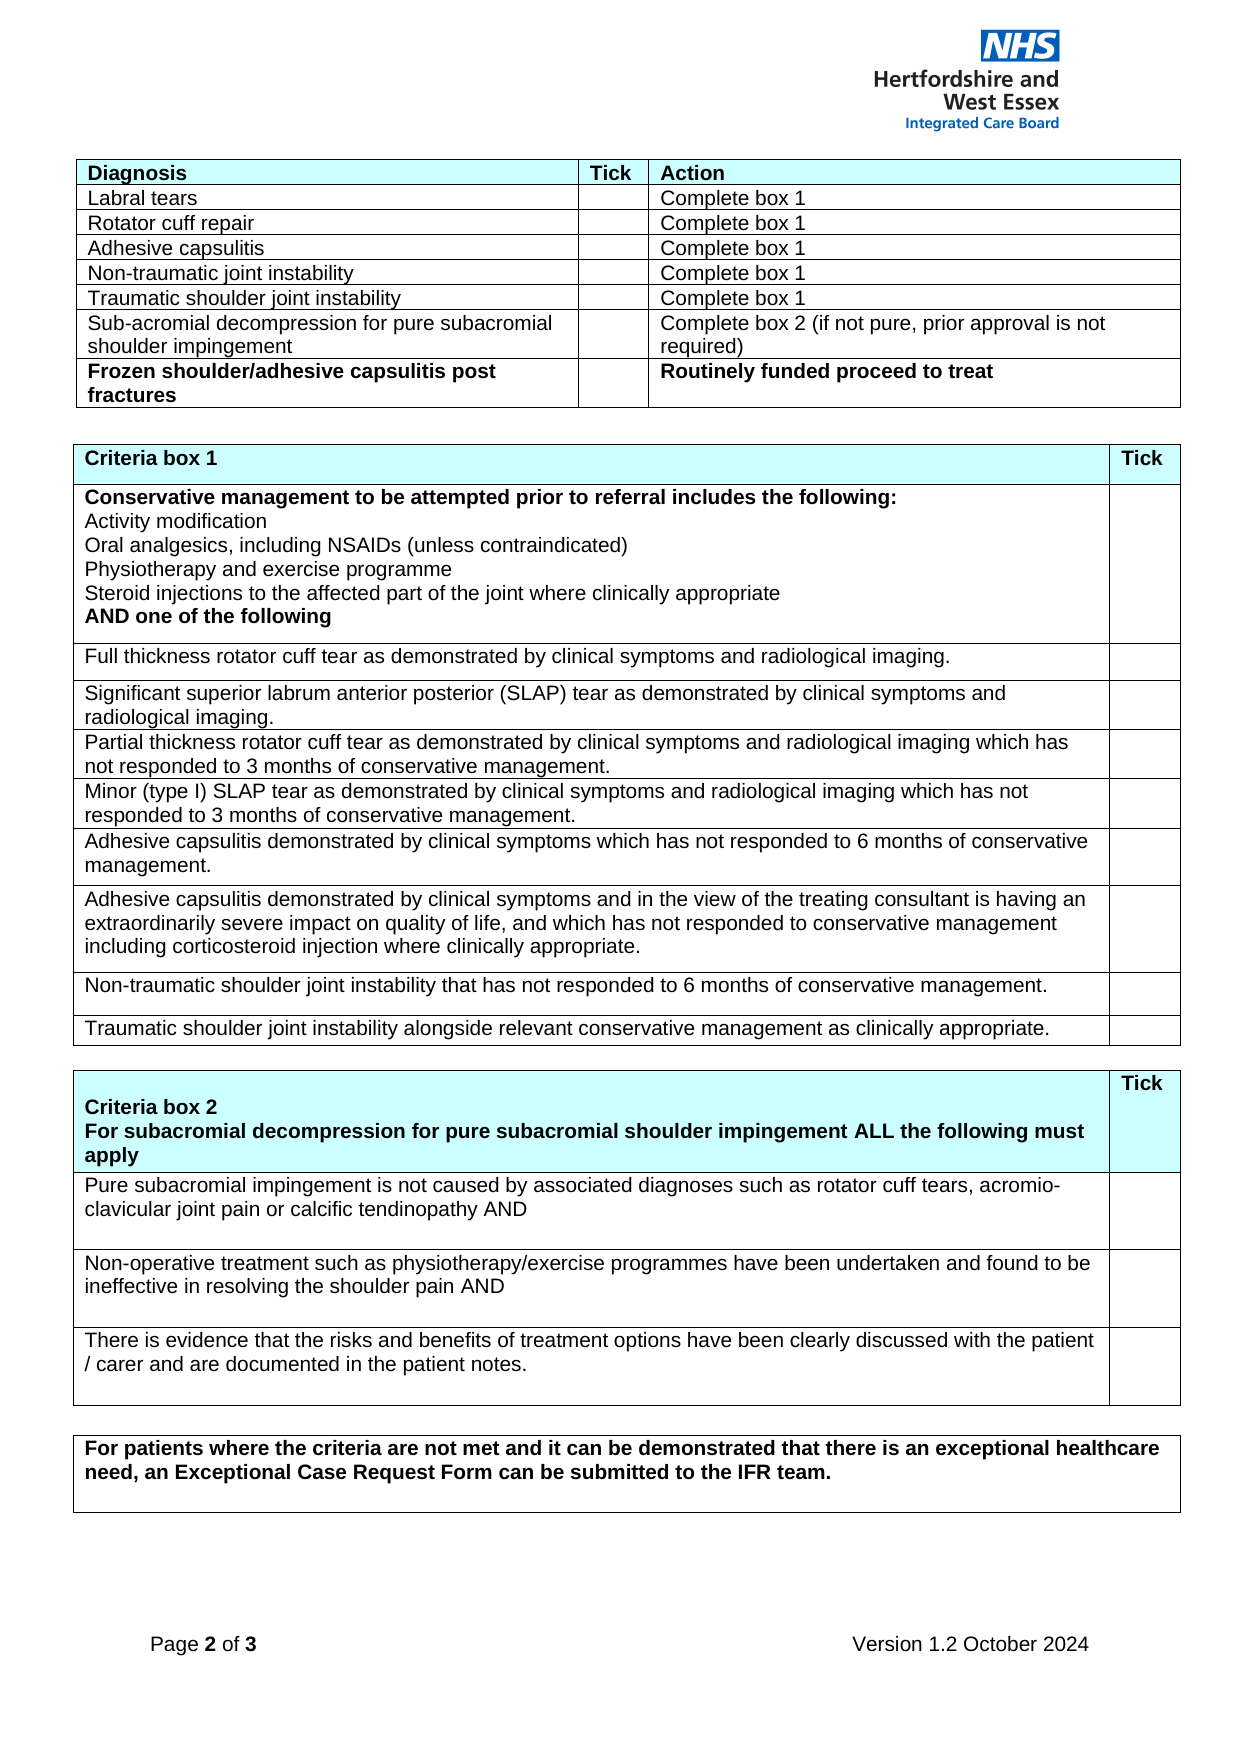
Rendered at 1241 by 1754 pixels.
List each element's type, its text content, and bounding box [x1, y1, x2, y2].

table_cell [1110, 730, 1180, 778]
table_cell Labral tears [77, 185, 578, 209]
table_header Diagnosis [77, 160, 578, 184]
table_cell Complete box 1 [649, 235, 1180, 259]
table_cell Rotator cuff repair [77, 210, 578, 234]
table_cell [579, 210, 648, 234]
table_cell Complete box 1 [649, 185, 1180, 209]
table_cell [1110, 1250, 1180, 1327]
table_cell Traumatic shoulder joint instability [77, 285, 578, 309]
table_header Criteria box 2 For subacromial decompression for pure subacromial shoulder impingement ALL the following must apply [74, 1071, 1109, 1172]
table_cell Non-traumatic shoulder joint instability that has not responded to 6 months of conservative management. [74, 973, 1109, 1015]
table_cell [1110, 779, 1180, 827]
table_cell [1110, 1328, 1180, 1405]
table_header Action [649, 160, 1180, 184]
table_cell [1110, 829, 1180, 885]
table_cell Frozen shoulder/adhesive capsulitis post fractures [77, 359, 578, 407]
table_cell Complete box 1 [649, 285, 1180, 309]
table_cell Minor (type I) SLAP tear as demonstrated by clinical symptoms and radiological imaging which has not responded to 3 months of conservative management. [74, 779, 1109, 827]
table_cell [579, 310, 648, 358]
table_cell Significant superior labrum anterior posterior (SLAP) tear as demonstrated by clinical symptoms and radiological imaging. [74, 681, 1109, 729]
table_cell Sub-acromial decompression for pure subacromial shoulder impingement [77, 310, 578, 358]
table_cell [1110, 973, 1180, 1015]
table_cell [1110, 1173, 1180, 1249]
table_cell [1110, 886, 1180, 972]
table_cell Complete box 1 [649, 260, 1180, 284]
table_cell Full thickness rotator cuff tear as demonstrated by clinical symptoms and radiological imaging. [74, 644, 1109, 680]
table_header Tick [579, 160, 648, 184]
table_cell Non-traumatic joint instability [77, 260, 578, 284]
table_cell Traumatic shoulder joint instability alongside relevant conservative management as clinically appropriate. [74, 1016, 1109, 1045]
table_cell Non-operative treatment such as physiotherapy/exercise programmes have been undertaken and found to be ineffective in resolving the shoulder pain AND [74, 1250, 1109, 1327]
table_cell [1110, 485, 1180, 643]
table_cell Adhesive capsulitis demonstrated by clinical symptoms which has not responded to 6 months of conservative management. [74, 829, 1109, 885]
table_cell Complete box 1 [649, 210, 1180, 234]
table_cell Partial thickness rotator cuff tear as demonstrated by clinical symptoms and radiological imaging which has not responded to 3 months of conservative management. [74, 730, 1109, 778]
table_cell Pure subacromial impingement is not caused by associated diagnoses such as rotator cuff tears, acromio-clavicular joint pain or calcific tendinopathy AND [74, 1173, 1109, 1249]
table_cell [579, 285, 648, 309]
picture [843, 0, 1091, 159]
table_cell [1110, 644, 1180, 680]
table_cell There is evidence that the risks and benefits of treatment options have been clearly discussed with the patient / carer and are documented in the patient notes. [74, 1328, 1109, 1405]
table_header Tick [1110, 1071, 1180, 1172]
table_cell Complete box 2 (if not pure, prior approval is not required) [649, 310, 1180, 358]
table_cell [1110, 1016, 1180, 1045]
table_cell Adhesive capsulitis demonstrated by clinical symptoms and in the view of the treating consultant is having an extraordinarily severe impact on quality of life, and which has not responded to conservative management including corticosteroid injection where clinically appropriate. [74, 886, 1109, 972]
table_header Criteria box 1 [74, 445, 1109, 483]
table_cell Conservative management to be attempted prior to referral includes the following: Activity modification Oral analgesics, including NSAIDs (unless contraindicated) Physiotherapy and exercise programme Steroid injections to the affected part of the joint where clinically appropriate AND one of the following [74, 485, 1109, 643]
table_cell [579, 260, 648, 284]
table_cell [579, 235, 648, 259]
table_header For patients where the criteria are not met and it can be demonstrated that there is an exceptional healthcare need, an Exceptional Case Request Form can be submitted to the IFR team. [74, 1436, 1180, 1512]
table_cell [579, 359, 648, 407]
table_header Tick [1110, 445, 1180, 483]
table_cell Adhesive capsulitis [77, 235, 578, 259]
table_cell Routinely funded proceed to treat [649, 359, 1180, 407]
table_cell [579, 185, 648, 209]
table_cell [1110, 681, 1180, 729]
